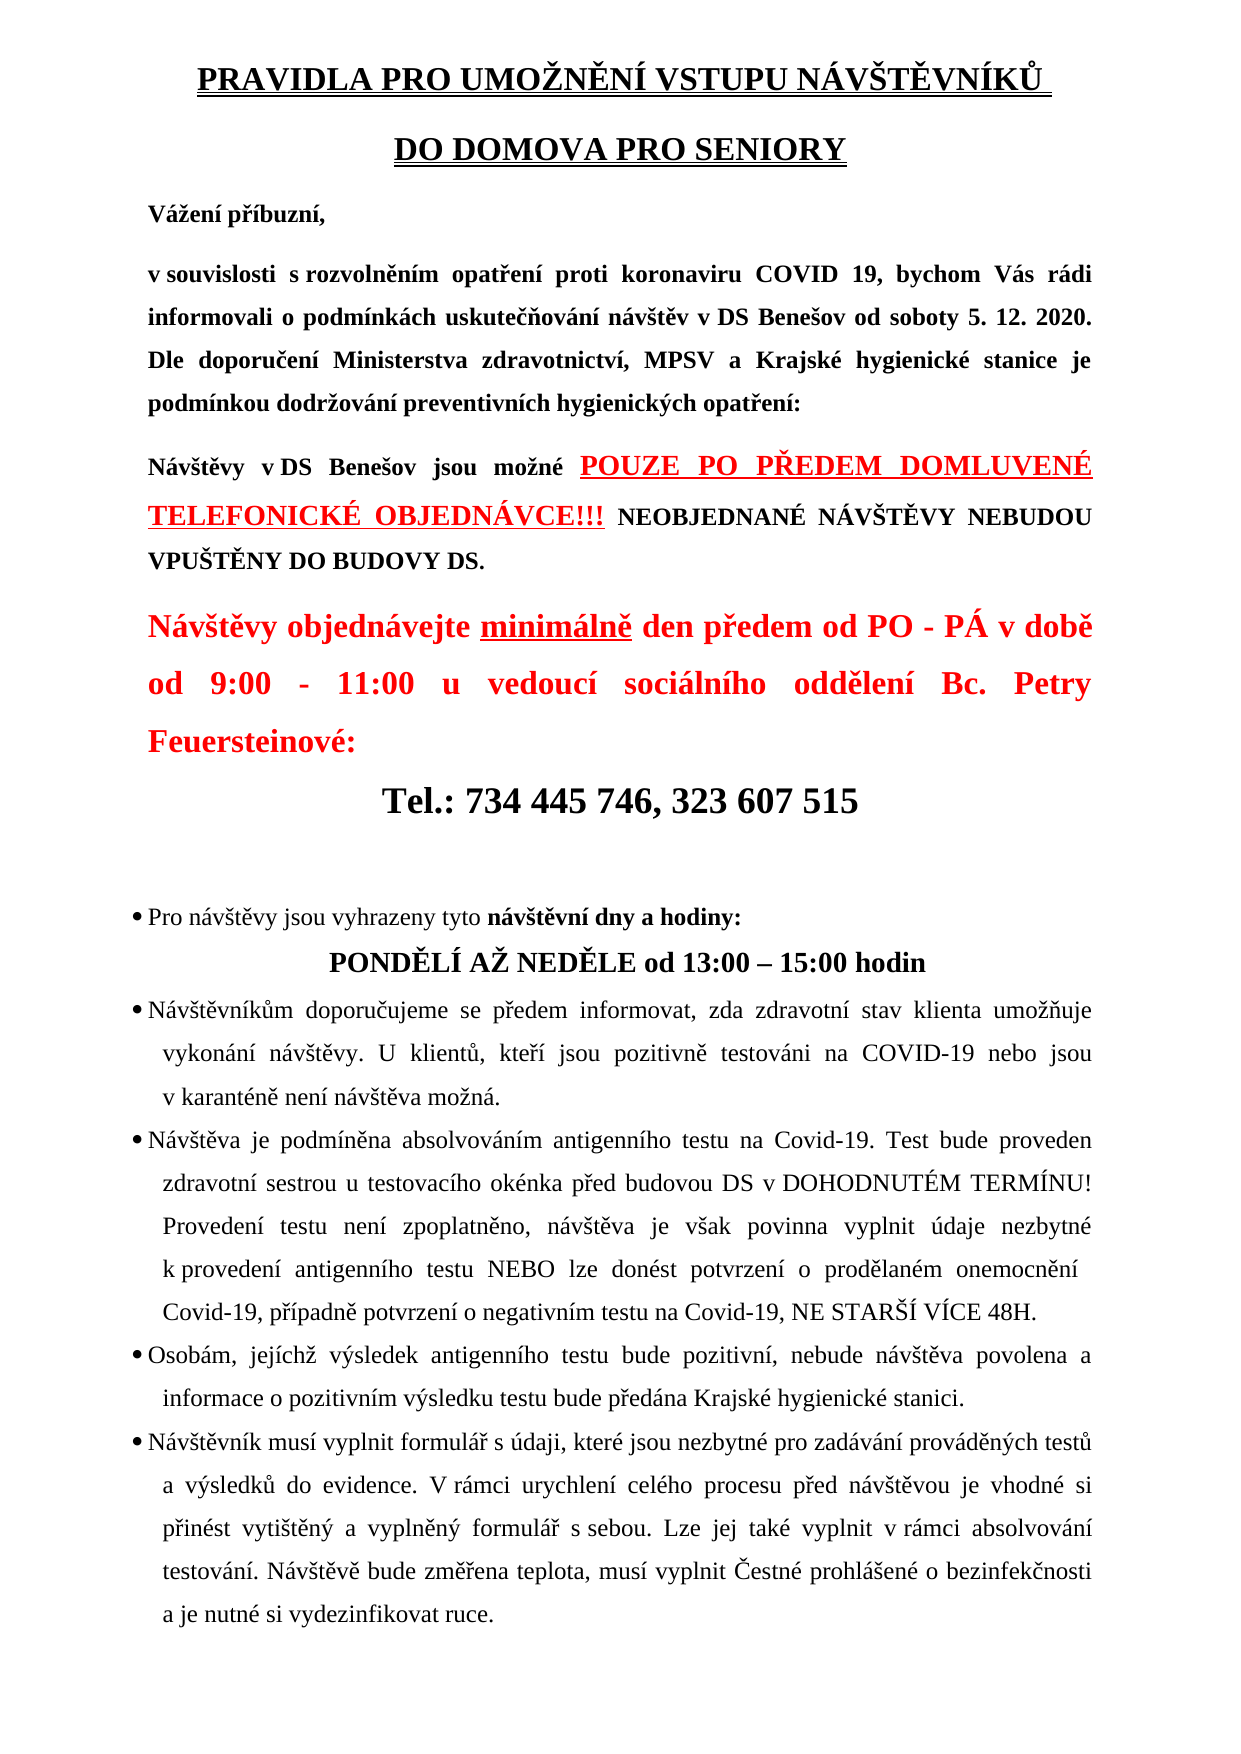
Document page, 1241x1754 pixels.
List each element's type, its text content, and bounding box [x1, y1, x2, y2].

text Vážení příbuzní, [148, 199, 1093, 228]
text do Domova pro seniory [148, 129, 1093, 167]
list Návštěva je podmíněna absolvováním antigenního testu na Covid-19. Test bude proveden zdravotní sestrou u testovacího okénka před budovou DS v DOHODNUTÉM TERMÍNU! Provedení testu není zpoplatněno, návštěva je však povinna vyplnit údaje nezbytné k provedení antigenního testu NEBO lze donést potvrzení o prodělaném onemocnění Covid-19, případně potvrzení o negativním testu na Covid-19, NE STARŠÍ VÍCE 48H. [133, 1125, 1093, 1326]
list Pro návštěvy jsou vyhrazeny tyto návštěvní dny a hodiny: [133, 902, 1093, 931]
list Návštěvník musí vyplnit formulář s údaji, které jsou nezbytné pro zadávání prováděných testů a výsledků do evidence. V rámci urychlení celého procesu před návštěvou je vhodné si přinést vytištěný a vyplněný formulář s sebou. Lze jej také vyplnit v rámci absolvování testování. Návštěvě bude změřena teplota, musí vyplnit Čestné prohlášené o bezinfekčnosti a je nutné si vydezinfikovat ruce. [133, 1427, 1093, 1628]
text Tel.: 734 445 746, 323 607 515 [148, 779, 1093, 822]
list PONDĚLÍ AŽ NEDĚLE od 13:00 – 15:00 hodin [162, 945, 1093, 979]
text v souvislosti s rozvolněním opatření proti koronaviru COVID 19, bychom Vás rádi informovali o podmínkách uskutečňování návštěv v DS Benešov od soboty 5. 12. 2020. Dle doporučení Ministerstva zdravotnictví, MPSV a Krajské hygienické stanice je podmínkou dodržování preventivních hygienických opatření: [148, 259, 1093, 417]
text Návštěvy v DS Benešov jsou možné pouze po předem domluvené telefonické objednávce!!! NEOBJEDNANÉ NÁVŠTĚVY NEBUDOU VPUŠTĚNY DO BUDOVY DS. [148, 448, 1093, 575]
text Pravidla pro umožnění vstupu návštěvníků [148, 59, 1093, 97]
list Návštěvníkům doporučujeme se předem informovat, zda zdravotní stav klienta umožňuje vykonání návštěvy. U klientů, kteří jsou pozitivně testováni na COVID-19 nebo jsou v karanténě není návštěva možná. [133, 995, 1093, 1110]
text Návštěvy objednávejte minimálně den předem od PO - PÁ v době od 9:00 - 11:00 u vedoucí sociálního oddělení Bc. Petry Feuersteinové: [148, 606, 1093, 759]
list Osobám, jejíchž výsledek antigenního testu bude pozitivní, nebude návštěva povolena a informace o pozitivním výsledku testu bude předána Krajské hygienické stanici. [133, 1340, 1093, 1412]
